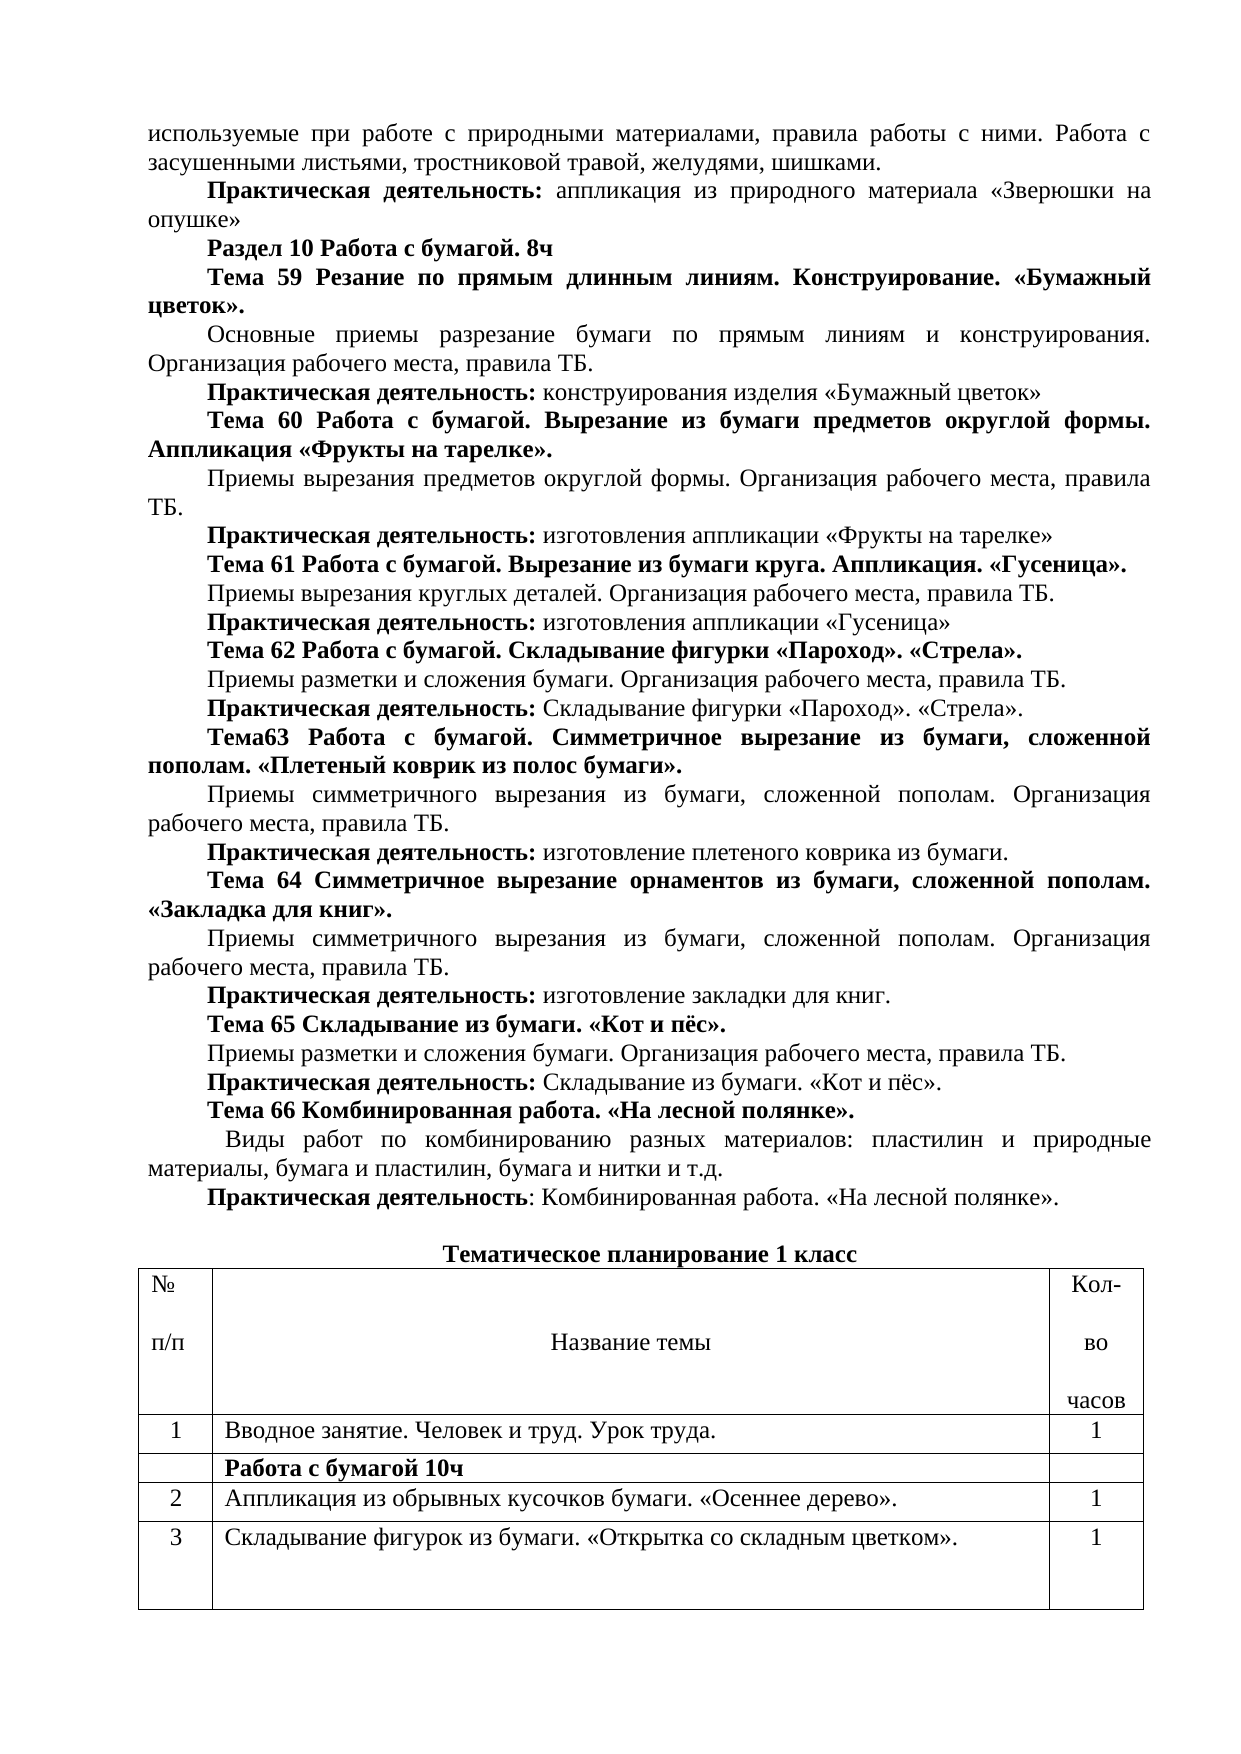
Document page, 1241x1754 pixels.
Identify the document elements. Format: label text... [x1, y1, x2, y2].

table_cell Работа с бумагой 10ч [213, 1454, 1049, 1482]
text Приемы симметричного вырезания из бумаги, сложенной пополам. Организация рабочего места, правила ТБ. [148, 779, 1152, 837]
text Практическая деятельность: Складывание из бумаги. «Кот и пёс». [148, 1067, 1152, 1096]
text Тема 66 Комбинированная работа. «На лесной полянке». [148, 1096, 1152, 1124]
table_header № п/п [139, 1269, 212, 1414]
table_cell 1 [1050, 1483, 1143, 1521]
table_cell 3 [139, 1522, 212, 1609]
table_cell Вводное занятие. Человек и труд. Урок труда. [213, 1415, 1049, 1452]
table_cell [1050, 1454, 1143, 1482]
text Основные приемы разрезание бумаги по прямым линиям и конструирования. Организация рабочего места, правила ТБ. [148, 319, 1152, 377]
text Тема 59 Резание по прямым длинным линиям. Конструирование. «Бумажный цветок». [148, 262, 1152, 319]
text Тема63 Работа с бумагой. Симметричное вырезание из бумаги, сложенной пополам. «Плетеный коврик из полос бумаги». [148, 722, 1152, 779]
table_cell Складывание фигурок из бумаги. «Открытка со складным цветком». [213, 1522, 1049, 1609]
text Тема 64 Симметричное вырезание орнаментов из бумаги, сложенной пополам. «Закладка для книг». [148, 866, 1152, 923]
text Практическая деятельность: Комбинированная работа. «На лесной полянке». [148, 1182, 1152, 1211]
text Практическая деятельность: изготовление плетеного коврика из бумаги. [148, 837, 1152, 866]
text Практическая деятельность: изготовление закладки для книг. [148, 981, 1152, 1009]
table_cell 1 [1050, 1522, 1143, 1609]
text Практическая деятельность: аппликация из природного материала «Зверюшки на опушке» [148, 176, 1152, 233]
text Практическая деятельность: конструирования изделия «Бумажный цветок» [148, 377, 1152, 406]
text Раздел 10 Работа с бумагой. 8ч [148, 233, 1152, 262]
text Практическая деятельность: изготовления аппликации «Гусеница» [148, 607, 1152, 636]
table_cell [139, 1454, 212, 1482]
table_cell 1 [1050, 1415, 1143, 1452]
text Тема 60 Работа с бумагой. Вырезание из бумаги предметов округлой формы. Аппликация «Фрукты на тарелке». [148, 406, 1152, 463]
text Тема 62 Работа с бумагой. Складывание фигурки «Пароход». «Стрела». [148, 636, 1152, 664]
text Практическая деятельность: изготовления аппликации «Фрукты на тарелке» [148, 521, 1152, 549]
text Приемы вырезания круглых деталей. Организация рабочего места, правила ТБ. [148, 578, 1152, 607]
text Приемы разметки и сложения бумаги. Организация рабочего места, правила ТБ. [148, 664, 1152, 693]
text Виды работ по комбинированию разных материалов: пластилин и природные материалы, бумага и пластилин, бумага и нитки и т.д. [148, 1124, 1152, 1182]
text Приемы симметричного вырезания из бумаги, сложенной пополам. Организация рабочего места, правила ТБ. [148, 923, 1152, 981]
text Тема 61 Работа с бумагой. Вырезание из бумаги круга. Аппликация. «Гусеница». [148, 549, 1152, 578]
table_cell 2 [139, 1483, 212, 1521]
text Приемы разметки и сложения бумаги. Организация рабочего места, правила ТБ. [148, 1038, 1152, 1067]
text Тема 65 Складывание из бумаги. «Кот и пёс». [148, 1009, 1152, 1038]
table_header Название темы [213, 1269, 1049, 1414]
text Тематическое планирование 1 класс [148, 1239, 1152, 1268]
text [148, 118, 1152, 176]
table_header Кол- во часов [1050, 1269, 1143, 1414]
table_cell 1 [139, 1415, 212, 1452]
text Практическая деятельность: Складывание фигурки «Пароход». «Стрела». [148, 693, 1152, 722]
table_cell Аппликация из обрывных кусочков бумаги. «Осеннее дерево». [213, 1483, 1049, 1521]
text Приемы вырезания предметов округлой формы. Организация рабочего места, правила ТБ. [148, 463, 1152, 521]
